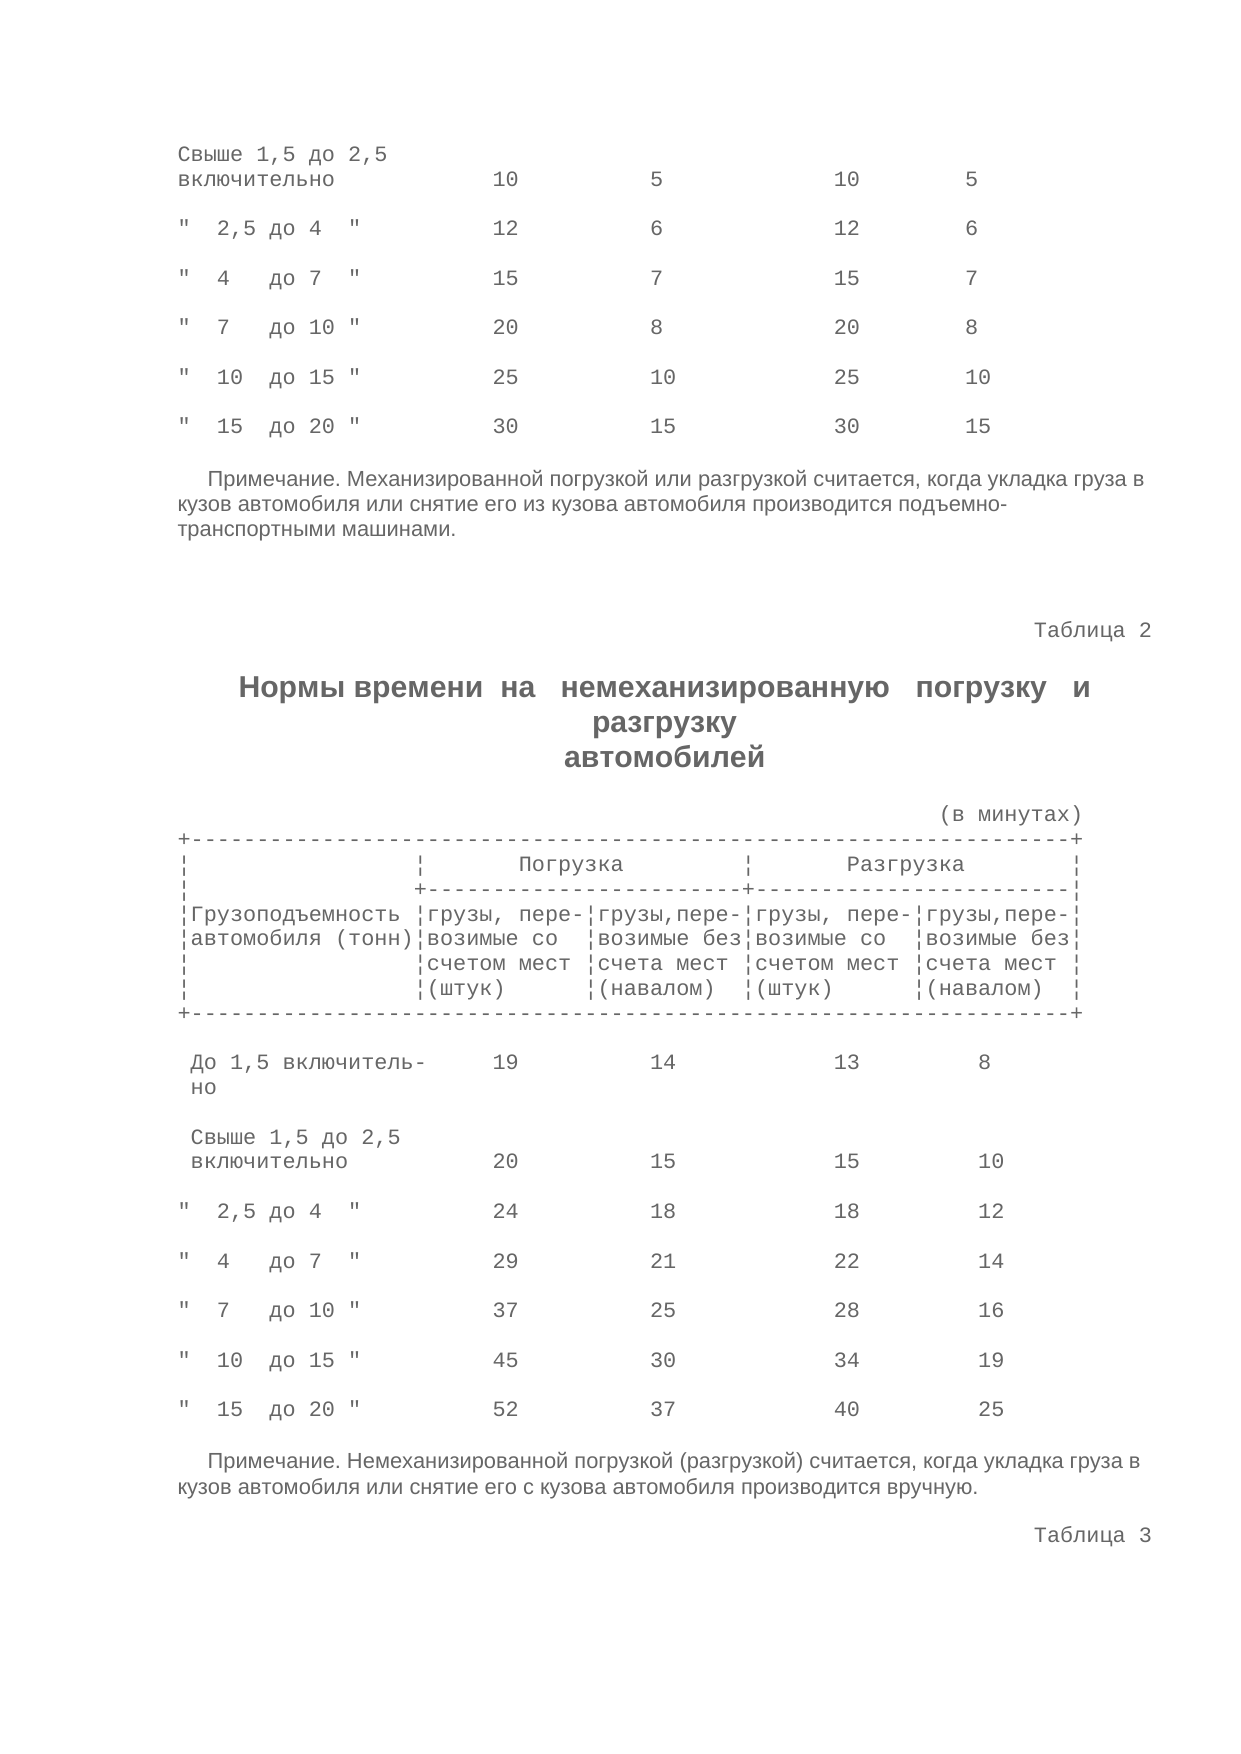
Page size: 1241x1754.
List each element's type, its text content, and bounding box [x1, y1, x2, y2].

text (в минутах) [177, 804, 1152, 828]
text +-------------------------------------------------------------------+ ¦ ¦ Погрузка ¦ Разгрузка ¦ ¦ +------------------------+------------------------¦ ¦Грузоподъемность ¦грузы, пере-¦грузы,пере-¦грузы, пере-¦грузы,пере-¦ ¦автомобиля (тонн)¦возимые со ¦возимые без¦возимые со ¦возимые без¦ ¦ ¦счетом мест ¦счета мест ¦счетом мест ¦счета мест ¦ ¦ ¦(штук) ¦(навалом) ¦(штук) ¦(навалом) ¦ +-------------------------------------------------------------------+ До 1,5 включитель- 19 14 13 8 но Свыше 1,5 до 2,5 включительно 20 15 15 10 " 2,5 до 4 " 24 18 18 12 " 4 до 7 " 29 21 22 14 " 7 до 10 " 37 25 28 16 " 10 до 15 " 45 30 34 19 " 15 до 20 " 52 37 40 25 [177, 828, 1152, 1423]
text Таблица 3 [177, 1524, 1152, 1549]
text Примечание. Немеханизированной погрузкой (разгрузкой) считается, когда укладка груза в кузов автомобиля или снятие его с кузова автомобиля производится вручную. [177, 1448, 1152, 1499]
text Нормы времени на немеханизированную погрузку и разгрузку автомобилей [177, 669, 1152, 773]
text Примечание. Механизированной погрузкой или разгрузкой считается, когда укладка груза в кузов автомобиля или снятие его из кузова автомобиля производится подъемно-транспортными машинами. [177, 465, 1152, 594]
text Таблица 2 [177, 619, 1152, 644]
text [177, 118, 1152, 440]
